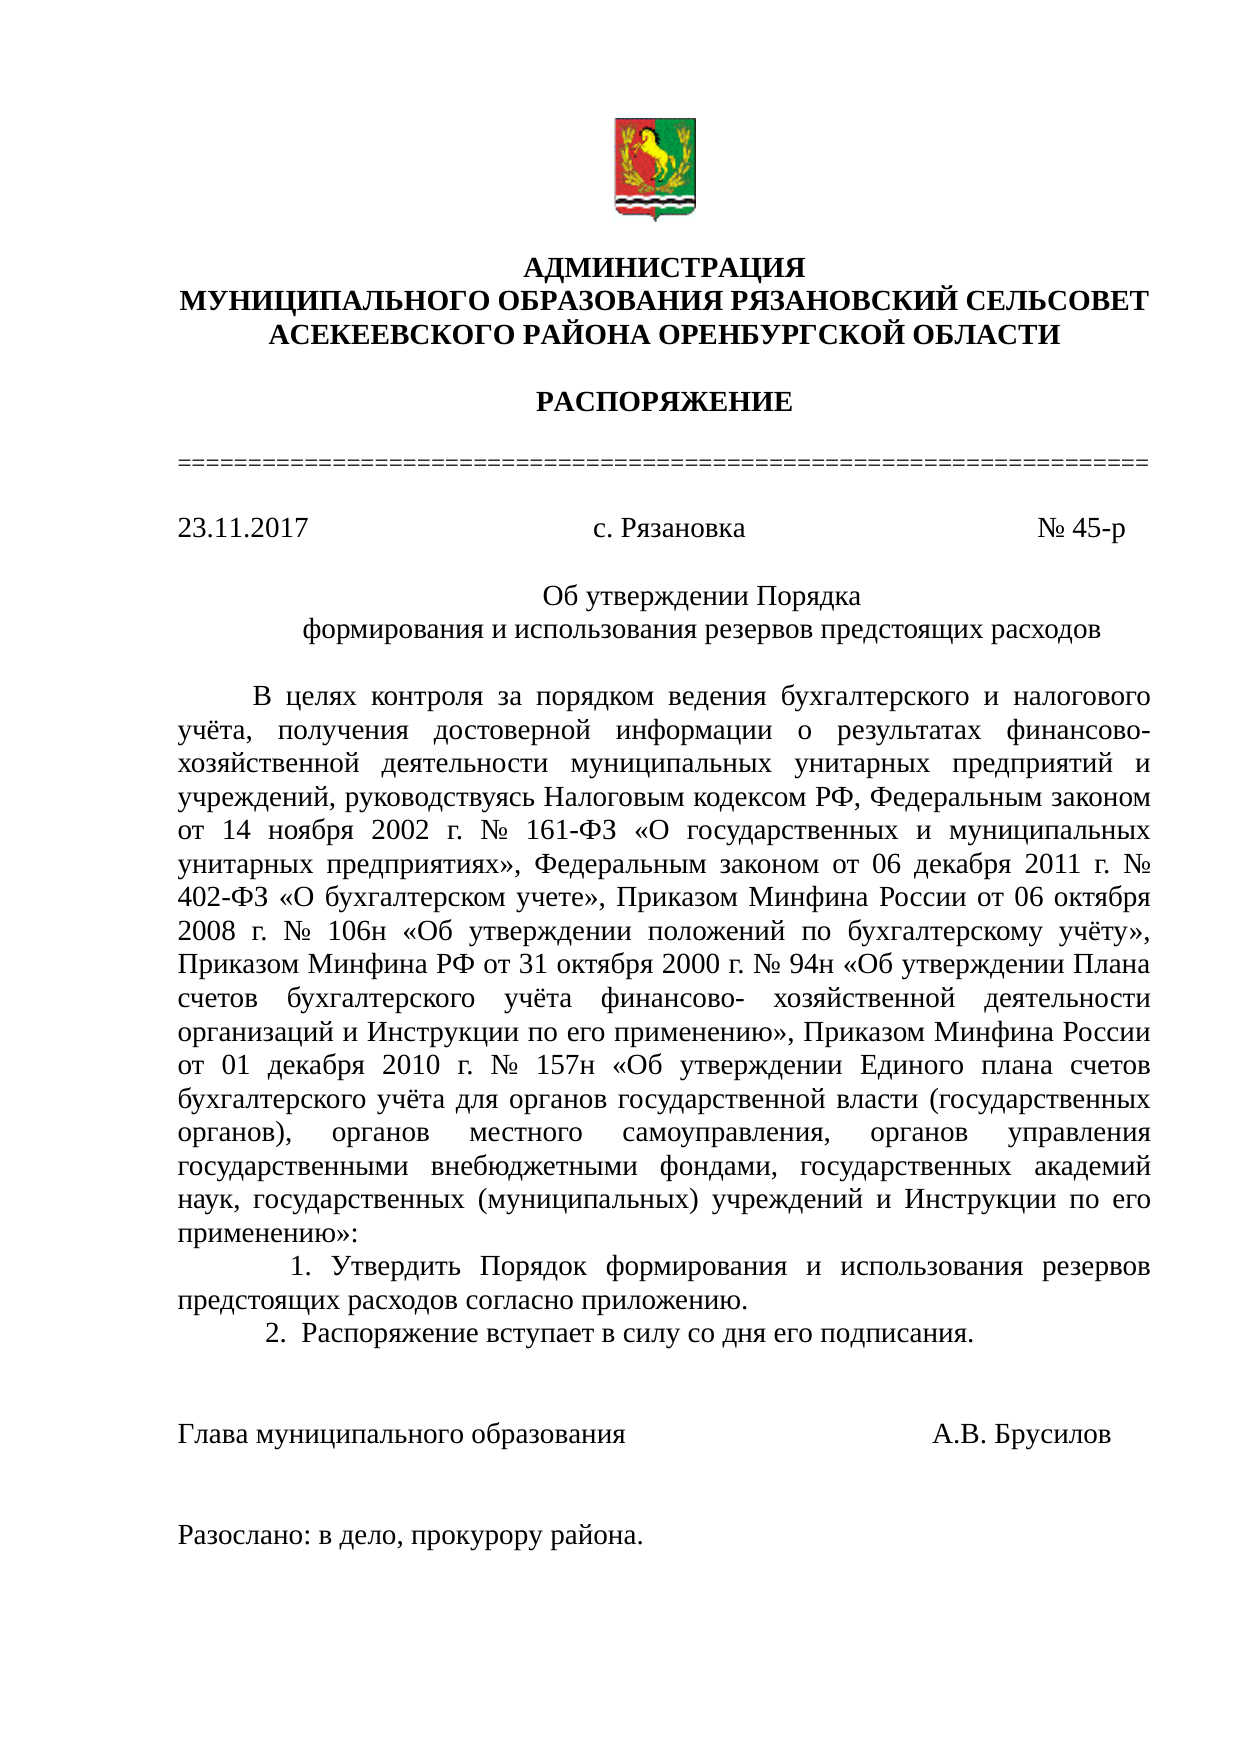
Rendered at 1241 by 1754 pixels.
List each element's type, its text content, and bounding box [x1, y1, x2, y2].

text РАСПОРЯЖЕНИЕ [177, 384, 1152, 418]
text АДМИНИСТРАЦИЯ [177, 250, 1152, 283]
text 2. Распоряжение вступает в силу со дня его подписания. [177, 1316, 1152, 1349]
text 23.11.2017 с. Рязановка № 45-р [177, 511, 1152, 544]
text формирования и использования резервов предстоящих расходов [177, 611, 1152, 645]
text ===================================================================== [177, 418, 1152, 477]
text Глава муниципального образования А.В. Брусилов [177, 1416, 1152, 1450]
text Разослано: в дело, прокурору района. [177, 1517, 1152, 1550]
text В целях контроля за порядком ведения бухгалтерского и налогового учёта, получения достоверной информации о результатах финансово- хозяйственной деятельности муниципальных унитарных предприятий и учреждений, руководствуясь Налоговым кодексом РФ, Федеральным законом от 14 ноября 2002 г. № 161-ФЗ «О государственных и муниципальных унитарных предприятиях», Федеральным законом от 06 декабря 2011 г. № 402-ФЗ «О бухгалтерском учете», Приказом Минфина России от 06 октября 2008 г. № 106н «Об утверждении положений по бухгалтерскому учёту», Приказом Минфина РФ от 31 октября 2000 г. № 94н «Об утверждении Плана счетов бухгалтерского учёта финансово- хозяйственной деятельности организаций и Инструкции по его применению», Приказом Минфина России от 01 декабря 2010 г. № 157н «Об утверждении Единого плана счетов бухгалтерского учёта для органов государственной власти (государственных органов), органов местного самоуправления, органов управления государственными внебюджетными фондами, государственных академий наук, государственных (муниципальных) учреждений и Инструкции по его применению»: [177, 678, 1152, 1248]
text Об утверждении Порядка [177, 578, 1152, 611]
picture [613, 118, 696, 222]
text 1. Утвердить Порядок формирования и использования резервов предстоящих расходов согласно приложению. [177, 1248, 1152, 1316]
text МУНИЦИПАЛЬНОГО ОБРАЗОВАНИЯ РЯЗАНОВСКИЙ СЕЛЬСОВЕТ АСЕКЕЕВСКОГО РАЙОНА ОРЕНБУРГСКОЙ ОБЛАСТИ [177, 283, 1152, 351]
